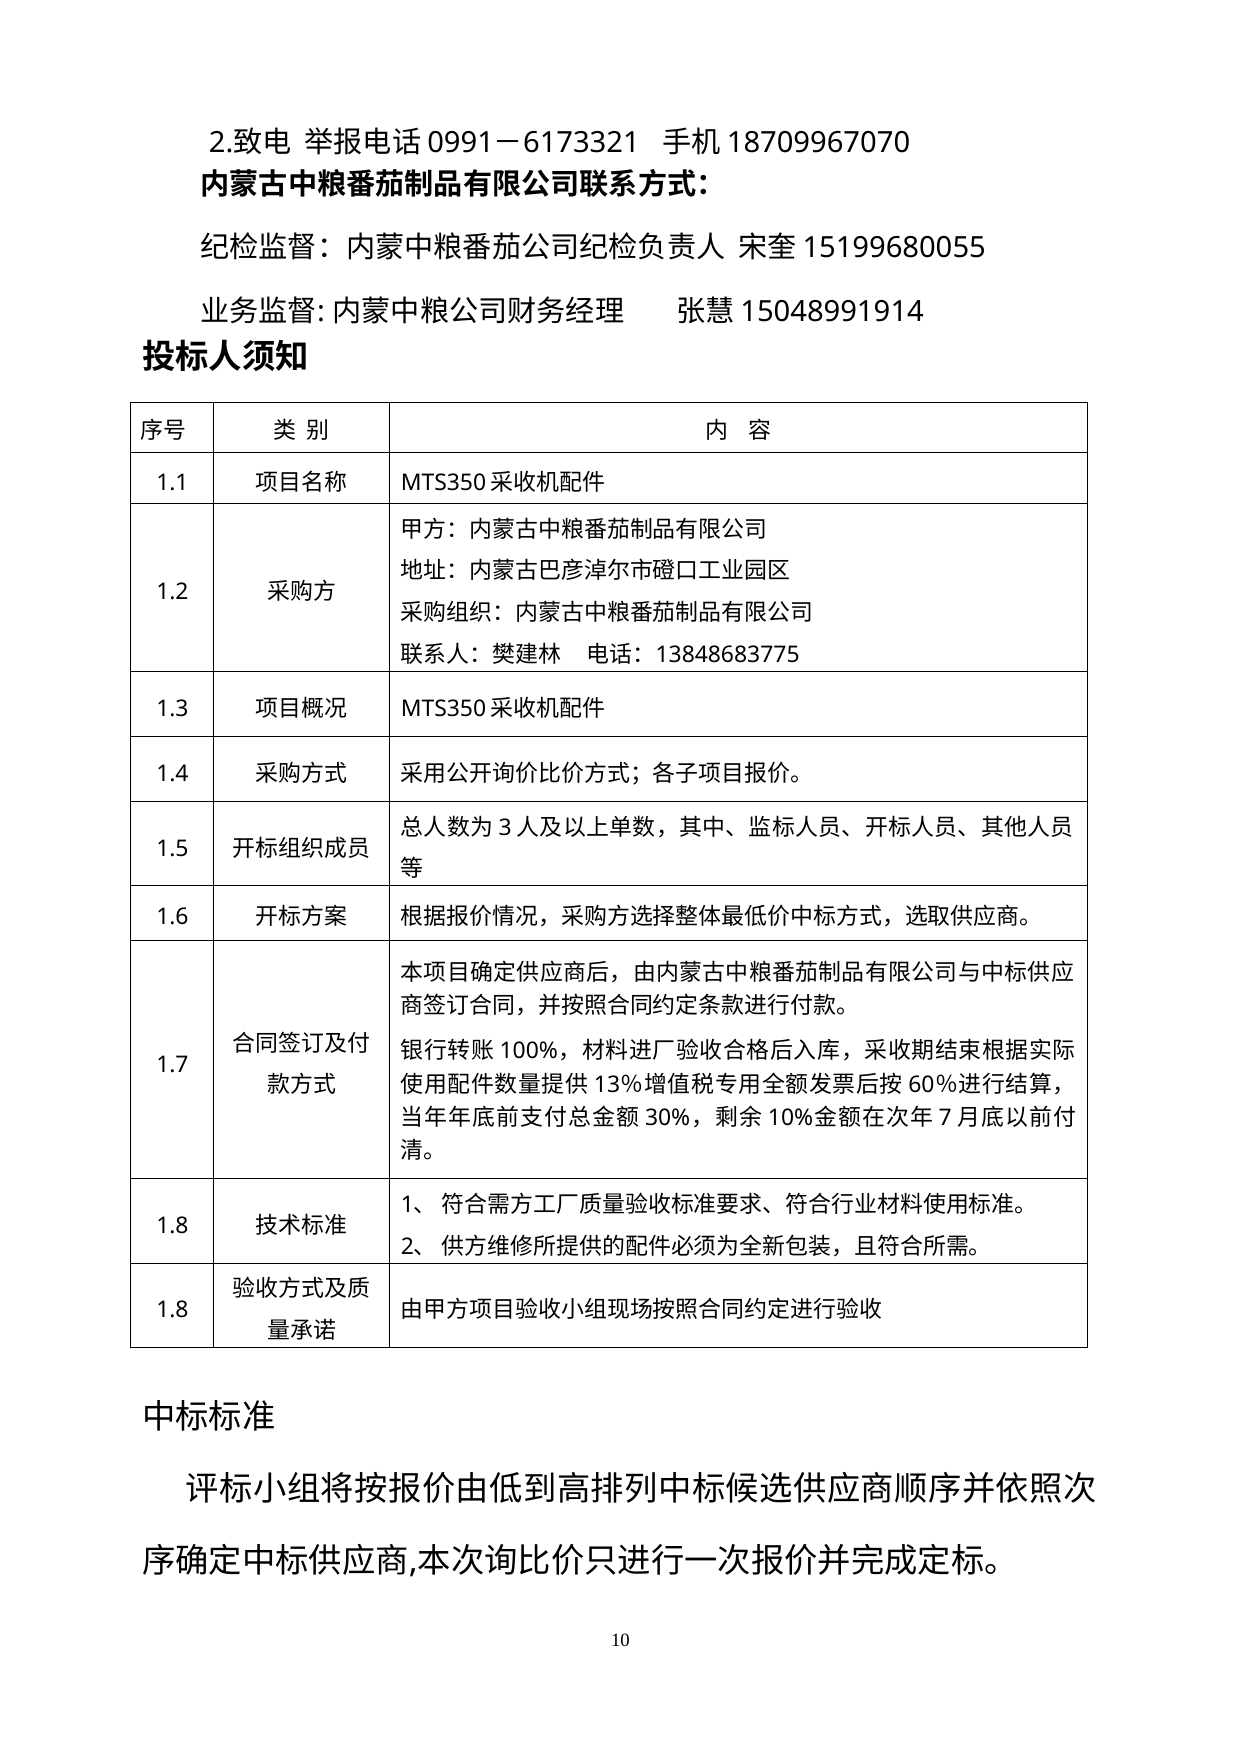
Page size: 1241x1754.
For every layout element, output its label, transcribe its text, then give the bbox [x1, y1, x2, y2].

table_cell 技术标准 [214, 1179, 389, 1262]
table_cell 总人数为3人及以上单数，其中、监标人员、开标人员、其他人员等 [390, 802, 1087, 885]
table_cell 验收方式及质量承诺 [214, 1264, 389, 1347]
table_cell 由甲方项目验收小组现场按照合同约定进行验收 [390, 1264, 1087, 1347]
table_cell 1.3 [131, 672, 213, 736]
table_cell 合同签订及付款方式 [214, 941, 389, 1178]
table_header 内 容 [390, 403, 1087, 452]
table_cell 1.5 [131, 802, 213, 885]
table_cell MTS350采收机配件 [390, 453, 1087, 503]
text 纪检监督：内蒙中粮番茄公司纪检负责人 宋奎15199680055 [142, 224, 1098, 266]
table_cell 甲方：内蒙古中粮番茄制品有限公司 地址：内蒙古巴彦淖尔市磴口工业园区 采购组织：内蒙古中粮番茄制品有限公司 联系人：樊建林 电话：13848683775 [390, 504, 1087, 671]
table_cell 本项目确定供应商后，由内蒙古中粮番茄制品有限公司与中标供应商签订合同，并按照合同约定条款进行付款。 银行转账100%，材料进厂验收合格后入库，采收期结束根据实际使用配件数量提供13％增值税专用全额发票后按60％进行结算，当年年底前支付总金额30%，剩余10%金额在次年7月底以前付清。 [390, 941, 1087, 1178]
table_header 类 别 [214, 403, 389, 452]
table_header 序号 [131, 403, 213, 452]
table_cell 开标方案 [214, 886, 389, 940]
table_cell 项目概况 [214, 672, 389, 736]
table_cell 符合需方工厂质量验收标准要求、符合行业材料使用标准。 供方维修所提供的配件必须为全新包装，且符合所需。 [390, 1179, 1087, 1262]
table_cell 采购方 [214, 504, 389, 671]
table_cell 采购方式 [214, 737, 389, 801]
text 业务监督: 内蒙中粮公司财务经理 张慧15048991914 [142, 287, 1098, 330]
table_cell MTS350采收机配件 [390, 672, 1087, 736]
table_cell 1.8 [131, 1264, 213, 1347]
table_cell 项目名称 [214, 453, 389, 503]
text 内蒙古中粮番茄制品有限公司联系方式： [142, 161, 1098, 203]
text 中标标准 [142, 1389, 1098, 1438]
table_cell 1.4 [131, 737, 213, 801]
table_cell 采用公开询价比价方式；各子项目报价。 [390, 737, 1087, 801]
table_cell 1.1 [131, 453, 213, 503]
text 2.致电 举报电话0991－6173321 手机18709967070 [201, 118, 1098, 161]
table_cell 1.7 [131, 941, 213, 1178]
text 投标人须知 [142, 330, 1098, 378]
table_cell 根据报价情况，采购方选择整体最低价中标方式，选取供应商。 [390, 886, 1087, 940]
table_cell 1.6 [131, 886, 213, 940]
table_cell 开标组织成员 [214, 802, 389, 885]
text 评标小组将按报价由低到高排列中标候选供应商顺序并依照次序确定中标供应商,本次询比价只进行一次报价并完成定标。 [142, 1462, 1098, 1583]
table_cell 1.2 [131, 504, 213, 671]
table_cell 1.8 [131, 1179, 213, 1262]
